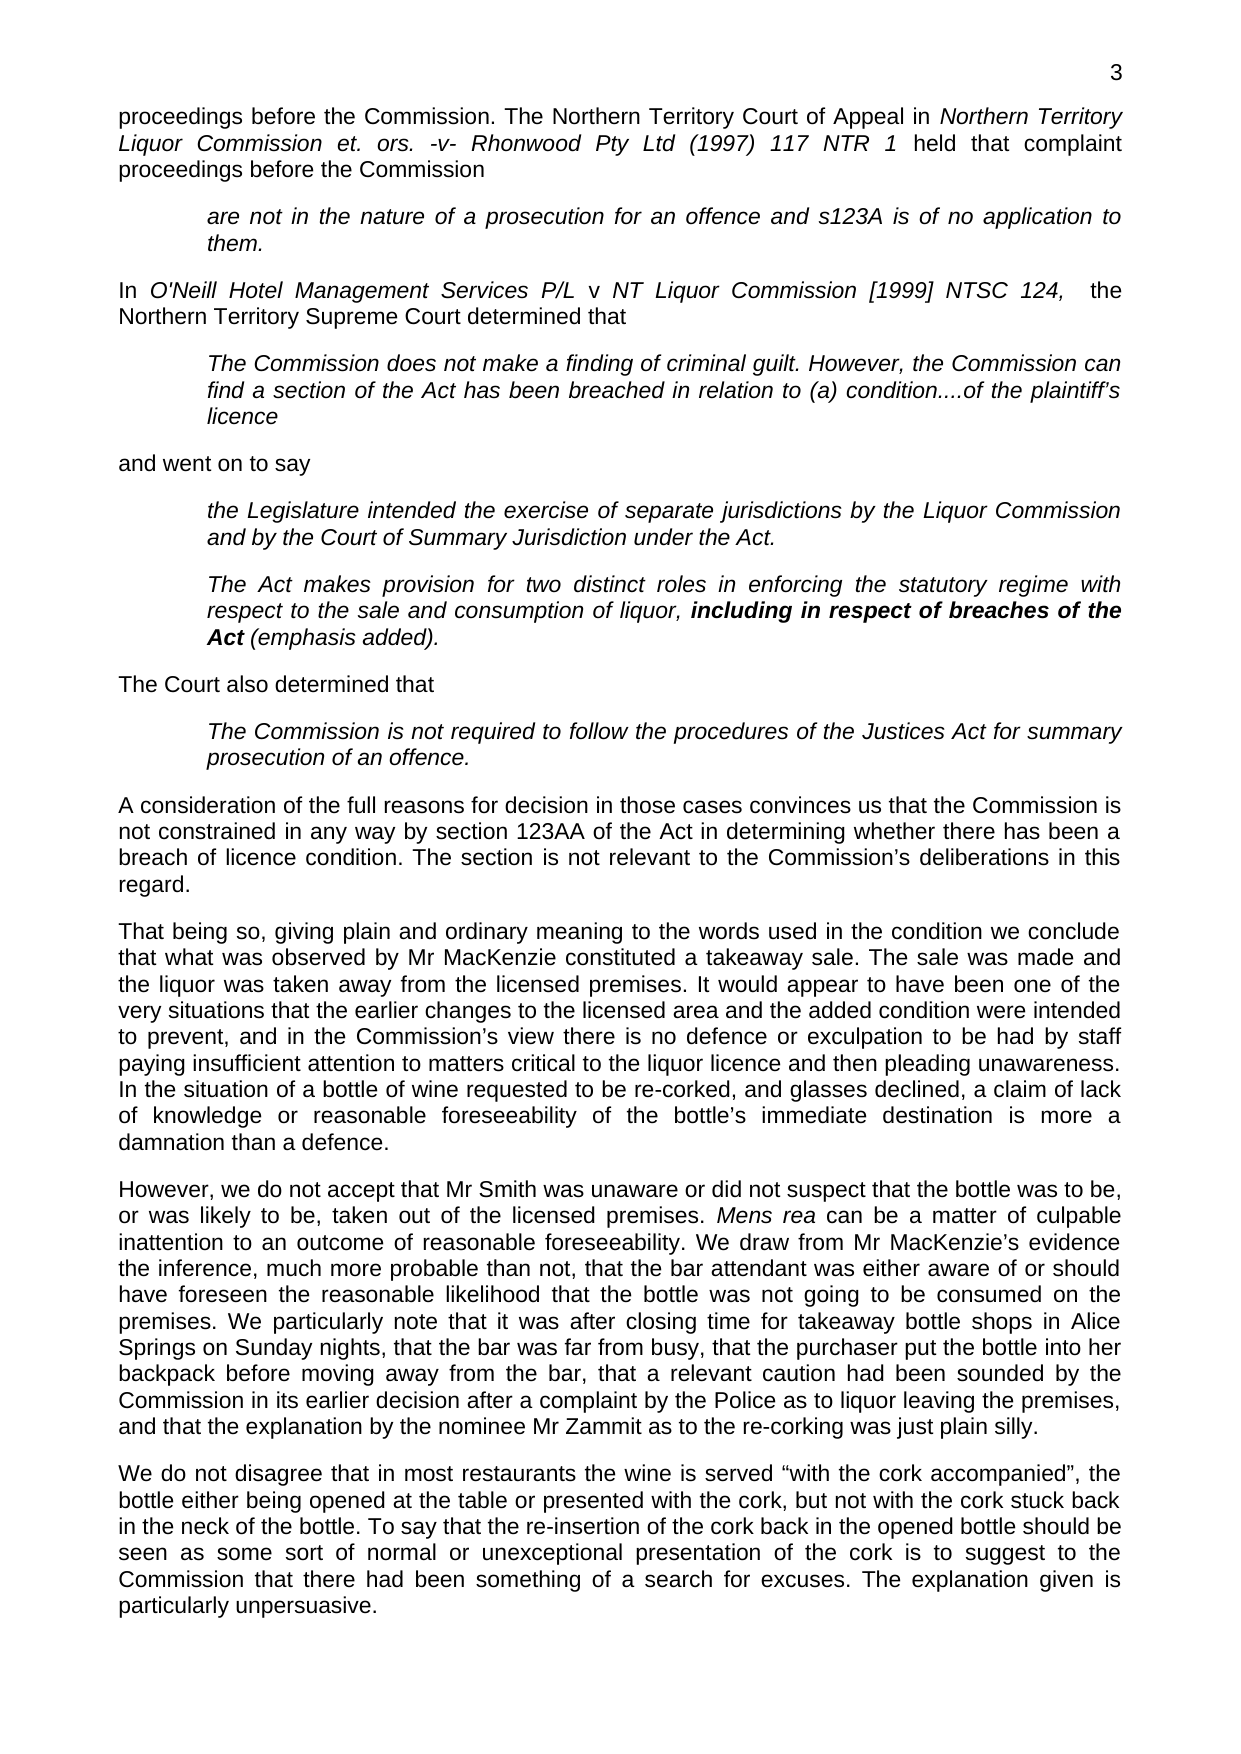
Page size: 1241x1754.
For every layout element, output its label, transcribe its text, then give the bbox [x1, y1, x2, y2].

text The Commission does not make a finding of criminal guilt. However, the Commission can find a section of the Act has been breached in relation to (a) condition....of the plaintiff’s licence [207, 350, 1122, 429]
text are not in the nature of a prosecution for an offence and s123A is of no application to them. [207, 203, 1122, 256]
text and went on to say [118, 450, 1122, 477]
text We do not disagree that in most restaurants the wine is served “with the cork accompanied”, the bottle either being opened at the table or presented with the cork, but not with the cork stuck back in the neck of the bottle. To say that the re-insertion of the cork back in the opened bottle should be seen as some sort of normal or unexceptional presentation of the cork is to suggest to the Commission that there had been something of a search for excuses. The explanation given is particularly unpersuasive. [118, 1460, 1122, 1618]
text The Commission is not required to follow the procedures of the Justices Act for summary prosecution of an offence. [207, 718, 1122, 771]
text However, we do not accept that Mr Smith was unaware or did not suspect that the bottle was to be, or was likely to be, taken out of the licensed premises. Mens rea can be a matter of culpable inattention to an outcome of reasonable foreseeability. We draw from Mr MacKenzie’s evidence the inference, much more probable than not, that the bar attendant was either aware of or should have foreseen the reasonable likelihood that the bottle was not going to be consumed on the premises. We particularly note that it was after closing time for takeaway bottle shops in Alice Springs on Sunday nights, that the bar was far from busy, that the purchaser put the bottle into her backpack before moving away from the bar, that a relevant caution had been sounded by the Commission in its earlier decision after a complaint by the Police as to liquor leaving the premises, and that the explanation by the nominee Mr Zammit as to the re-corking was just plain silly. [118, 1176, 1122, 1439]
text The Act makes provision for two distinct roles in enforcing the statutory regime with respect to the sale and consumption of liquor, including in respect of breaches of the Act (emphasis added). [207, 571, 1122, 650]
text The Court also determined that [118, 671, 1122, 697]
text A consideration of the full reasons for decision in those cases convinces us that the Commission is not constrained in any way by section 123AA of the Act in determining whether there has been a breach of licence condition. The section is not relevant to the Commission’s deliberations in this regard. [118, 792, 1122, 897]
text the Legislature intended the exercise of separate jurisdictions by the Liquor Commission and by the Court of Summary Jurisdiction under the Act. [207, 497, 1122, 550]
text That being so, giving plain and ordinary meaning to the words used in the condition we conclude that what was observed by Mr MacKenzie constituted a takeaway sale. The sale was made and the liquor was taken away from the licensed premises. It would appear to have been one of the very situations that the earlier changes to the licensed area and the added condition were intended to prevent, and in the Commission’s view there is no defence or exculpation to be had by staff paying insufficient attention to matters critical to the liquor licence and then pleading unawareness. In the situation of a bottle of wine requested to be re-corked, and glasses declined, a claim of lack of knowledge or reasonable foreseeability of the bottle’s immediate destination is more a damnation than a defence. [118, 918, 1122, 1155]
text In O'Neill Hotel Management Services P/L v NT Liquor Commission [1999] NTSC 124, the Northern Territory Supreme Court determined that [118, 277, 1122, 329]
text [118, 103, 1122, 182]
